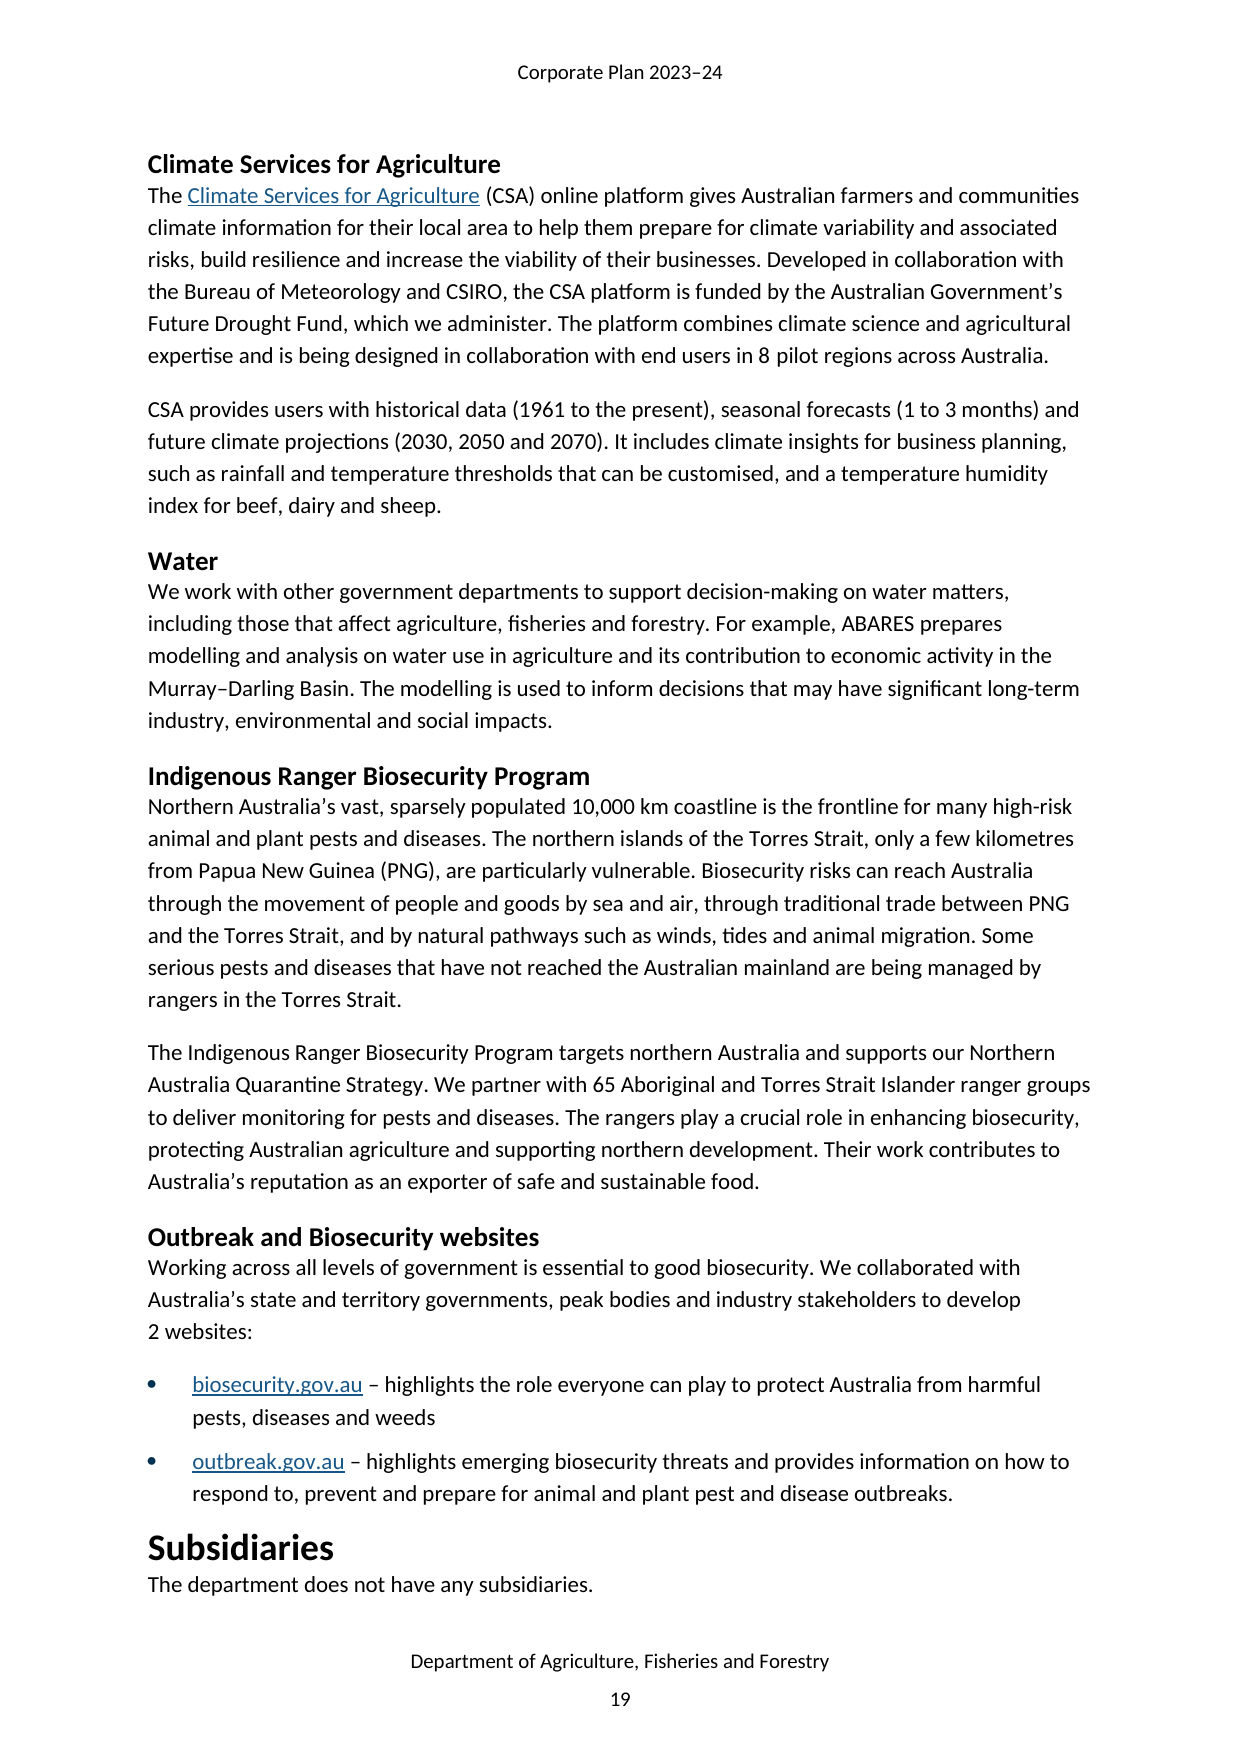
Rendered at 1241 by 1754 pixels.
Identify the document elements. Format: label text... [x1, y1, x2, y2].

text The Indigenous Ranger Biosecurity Program targets northern Australia and supports our Northern Australia Quarantine Strategy. We partner with 65 Aboriginal and Torres Strait Islander ranger groups to deliver monitoring for pests and diseases. The rangers play a crucial role in enhancing biosecurity, protecting Australian agriculture and supporting northern development. Their work contributes to Australia’s reputation as an exporter of safe and sustainable food. [148, 1038, 1092, 1195]
subtitle Climate Services for Agriculture [148, 148, 1092, 181]
text CSA provides users with historical data (1961 to the present), seasonal forecasts (1 to 3 months) and future climate projections (2030, 2050 and 2070). It includes climate insights for business planning, such as rainfall and temperature thresholds that can be customised, and a temperature humidity index for beef, dairy and sheep. [148, 395, 1092, 519]
text The department does not have any subsidiaries. [148, 1570, 1092, 1598]
subtitle Subsidiaries [148, 1524, 1092, 1570]
subtitle Water [148, 544, 1092, 577]
text The Climate Services for Agriculture (CSA) online platform gives Australian farmers and communities climate information for their local area to help them prepare for climate variability and associated risks, build resilience and increase the viability of their businesses. Developed in collaboration with the Bureau of Meteorology and CSIRO, the CSA platform is funded by the Australian Government’s Future Drought Fund, which we administer. The platform combines climate science and agricultural expertise and is being designed in collaboration with end users in 8 pilot regions across Australia. [148, 181, 1092, 370]
text We work with other government departments to support decision-making on water matters, including those that affect agriculture, fisheries and forestry. For example, ABARES prepares modelling and analysis on water use in agriculture and its contribution to economic activity in the Murray–Darling Basin. The modelling is used to inform decisions that may have significant long-term industry, environmental and social impacts. [148, 577, 1092, 734]
list biosecurity.gov.au – highlights the role everyone can play to protect Australia from harmful pests, diseases and weeds [148, 1370, 1092, 1431]
subtitle Outbreak and Biosecurity websites [148, 1220, 1092, 1253]
text Working across all levels of government is essential to good biosecurity. We collaborated with Australia’s state and territory governments, peak bodies and industry stakeholders to develop 2 websites: [148, 1253, 1092, 1345]
text Northern Australia’s vast, sparsely populated 10,000 km coastline is the frontline for many high-risk animal and plant pests and diseases. The northern islands of the Torres Strait, only a few kilometres from Papua New Guinea (PNG), are particularly vulnerable. Biosecurity risks can reach Australia through the movement of people and goods by sea and air, through traditional trade between PNG and the Torres Strait, and by natural pathways such as winds, tides and animal migration. Some serious pests and diseases that have not reached the Australian mainland are being managed by rangers in the Torres Strait. [148, 792, 1092, 1013]
subtitle Indigenous Ranger Biosecurity Program [148, 759, 1092, 792]
list outbreak.gov.au – highlights emerging biosecurity threats and provides information on how to respond to, prevent and prepare for animal and plant pest and disease outbreaks. [148, 1447, 1092, 1507]
